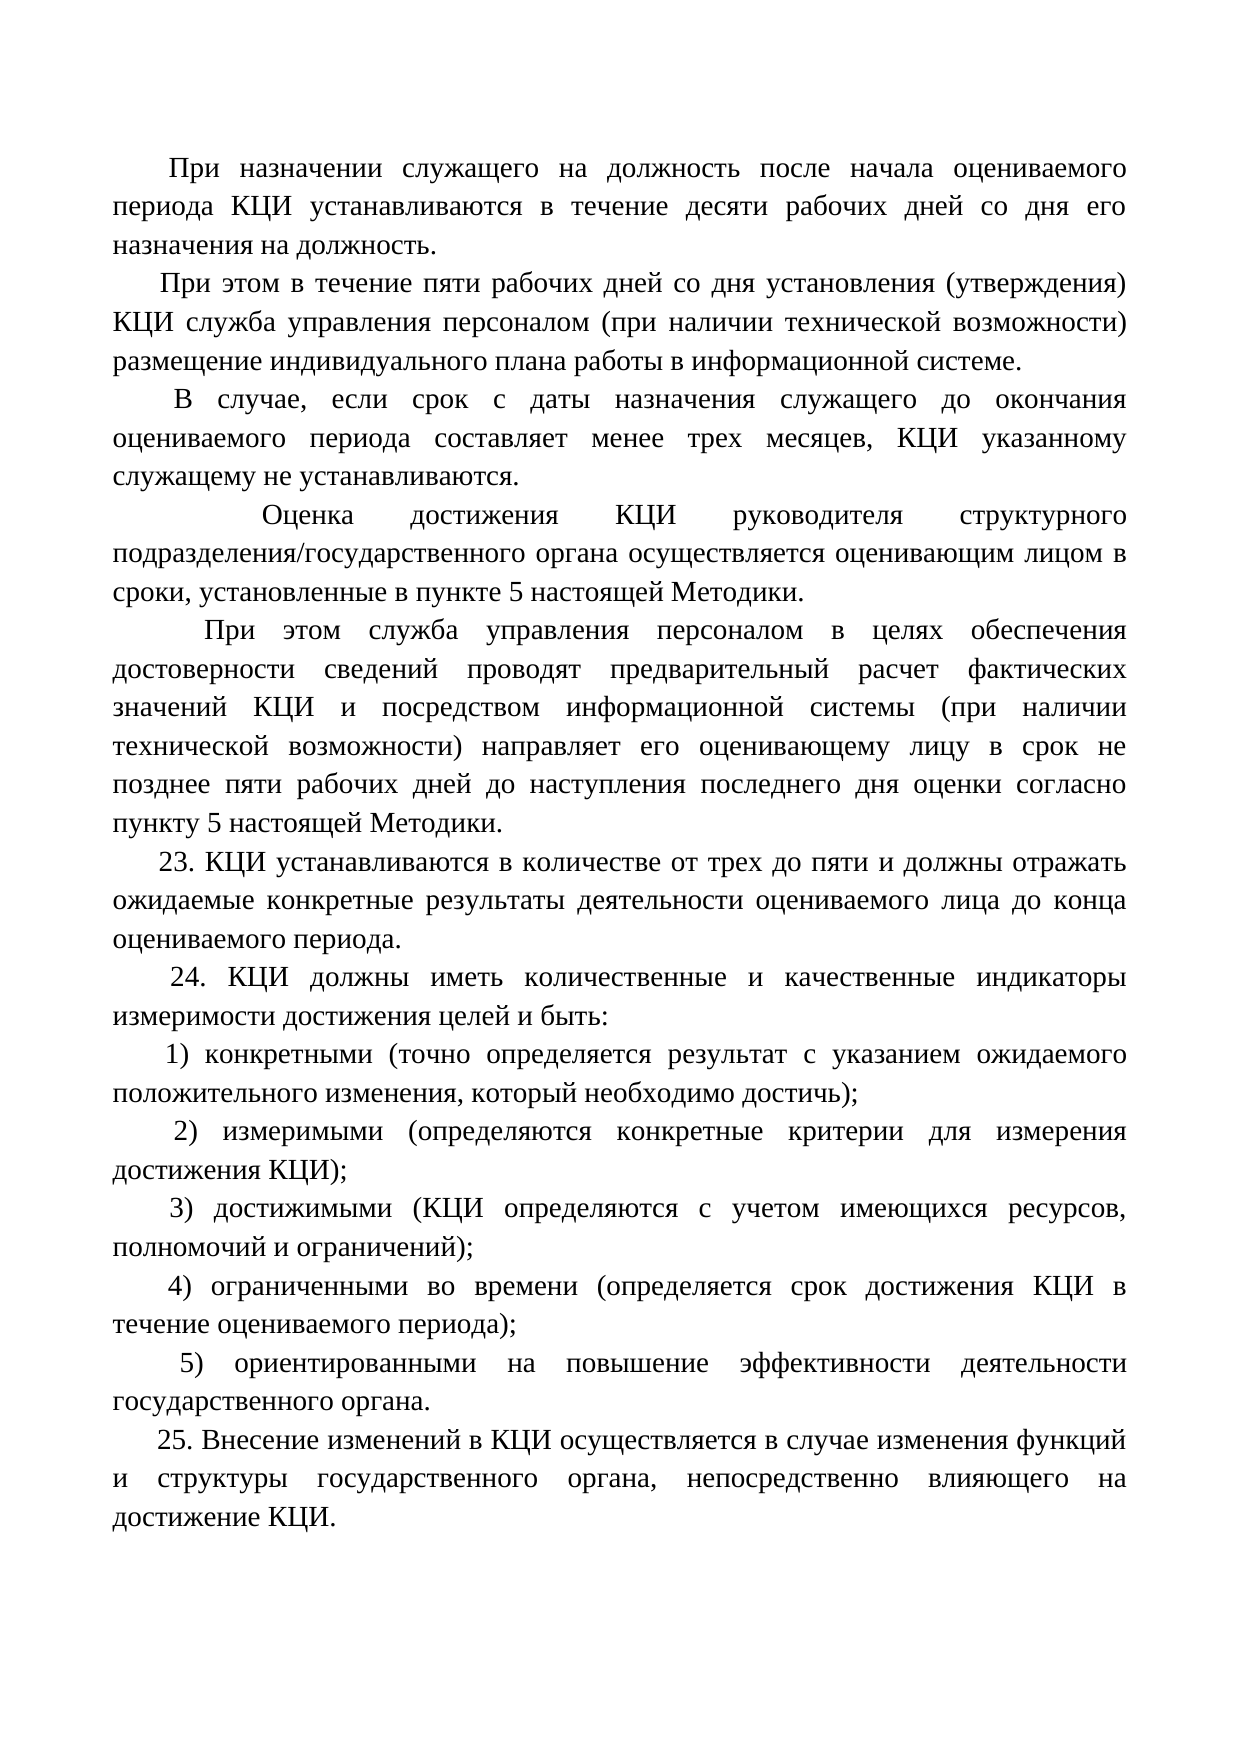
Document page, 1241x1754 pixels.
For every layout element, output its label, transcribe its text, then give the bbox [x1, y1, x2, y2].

text При этом служба управления персоналом в целях обеспечения достоверности сведений проводят предварительный расчет фактических значений КЦИ и посредством информационной системы (при наличии технической возможности) направляет его оценивающему лицу в срок не позднее пяти рабочих дней до наступления последнего дня оценки согласно пункту 5 настоящей Методики. [112, 612, 1128, 839]
text В случае, если срок с даты назначения служащего до окончания оцениваемого периода составляет менее трех месяцев, КЦИ указанному служащему не устанавливаются. [112, 381, 1128, 492]
text 25. Внесение изменений в КЦИ осуществляется в случае изменения функций и структуры государственного органа, непосредственно влияющего на достижение КЦИ. [112, 1422, 1128, 1532]
text Оценка достижения КЦИ руководителя структурного подразделения/государственного органа осуществляется оценивающим лицом в сроки, установленные в пункте 5 настоящей Методики. [112, 497, 1128, 607]
text При назначении служащего на должность после начала оцениваемого периода КЦИ устанавливаются в течение десяти рабочих дней со дня его назначения на должность. [112, 150, 1128, 261]
text 4) ограниченными во времени (определяется срок достижения КЦИ в течение оцениваемого периода); [112, 1268, 1128, 1340]
text 3) достижимыми (КЦИ определяются с учетом имеющихся ресурсов, полномочий и ограничений); [112, 1191, 1128, 1263]
text 2) измеримыми (определяются конкретные критерии для измерения достижения КЦИ); [112, 1113, 1128, 1186]
text 23. КЦИ устанавливаются в количестве от трех до пяти и должны отражать ожидаемые конкретные результаты деятельности оцениваемого лица до конца оцениваемого периода. [112, 844, 1128, 954]
text 24. КЦИ должны иметь количественные и качественные индикаторы измеримости достижения целей и быть: [112, 959, 1128, 1031]
text 1) конкретными (точно определяется результат с указанием ожидаемого положительного изменения, который необходимо достичь); [112, 1036, 1128, 1108]
text 5) ориентированными на повышение эффективности деятельности государственного органа. [112, 1345, 1128, 1417]
text При этом в течение пяти рабочих дней со дня установления (утверждения) КЦИ служба управления персоналом (при наличии технической возможности) размещение индивидуального плана работы в информационной системе. [112, 266, 1128, 376]
